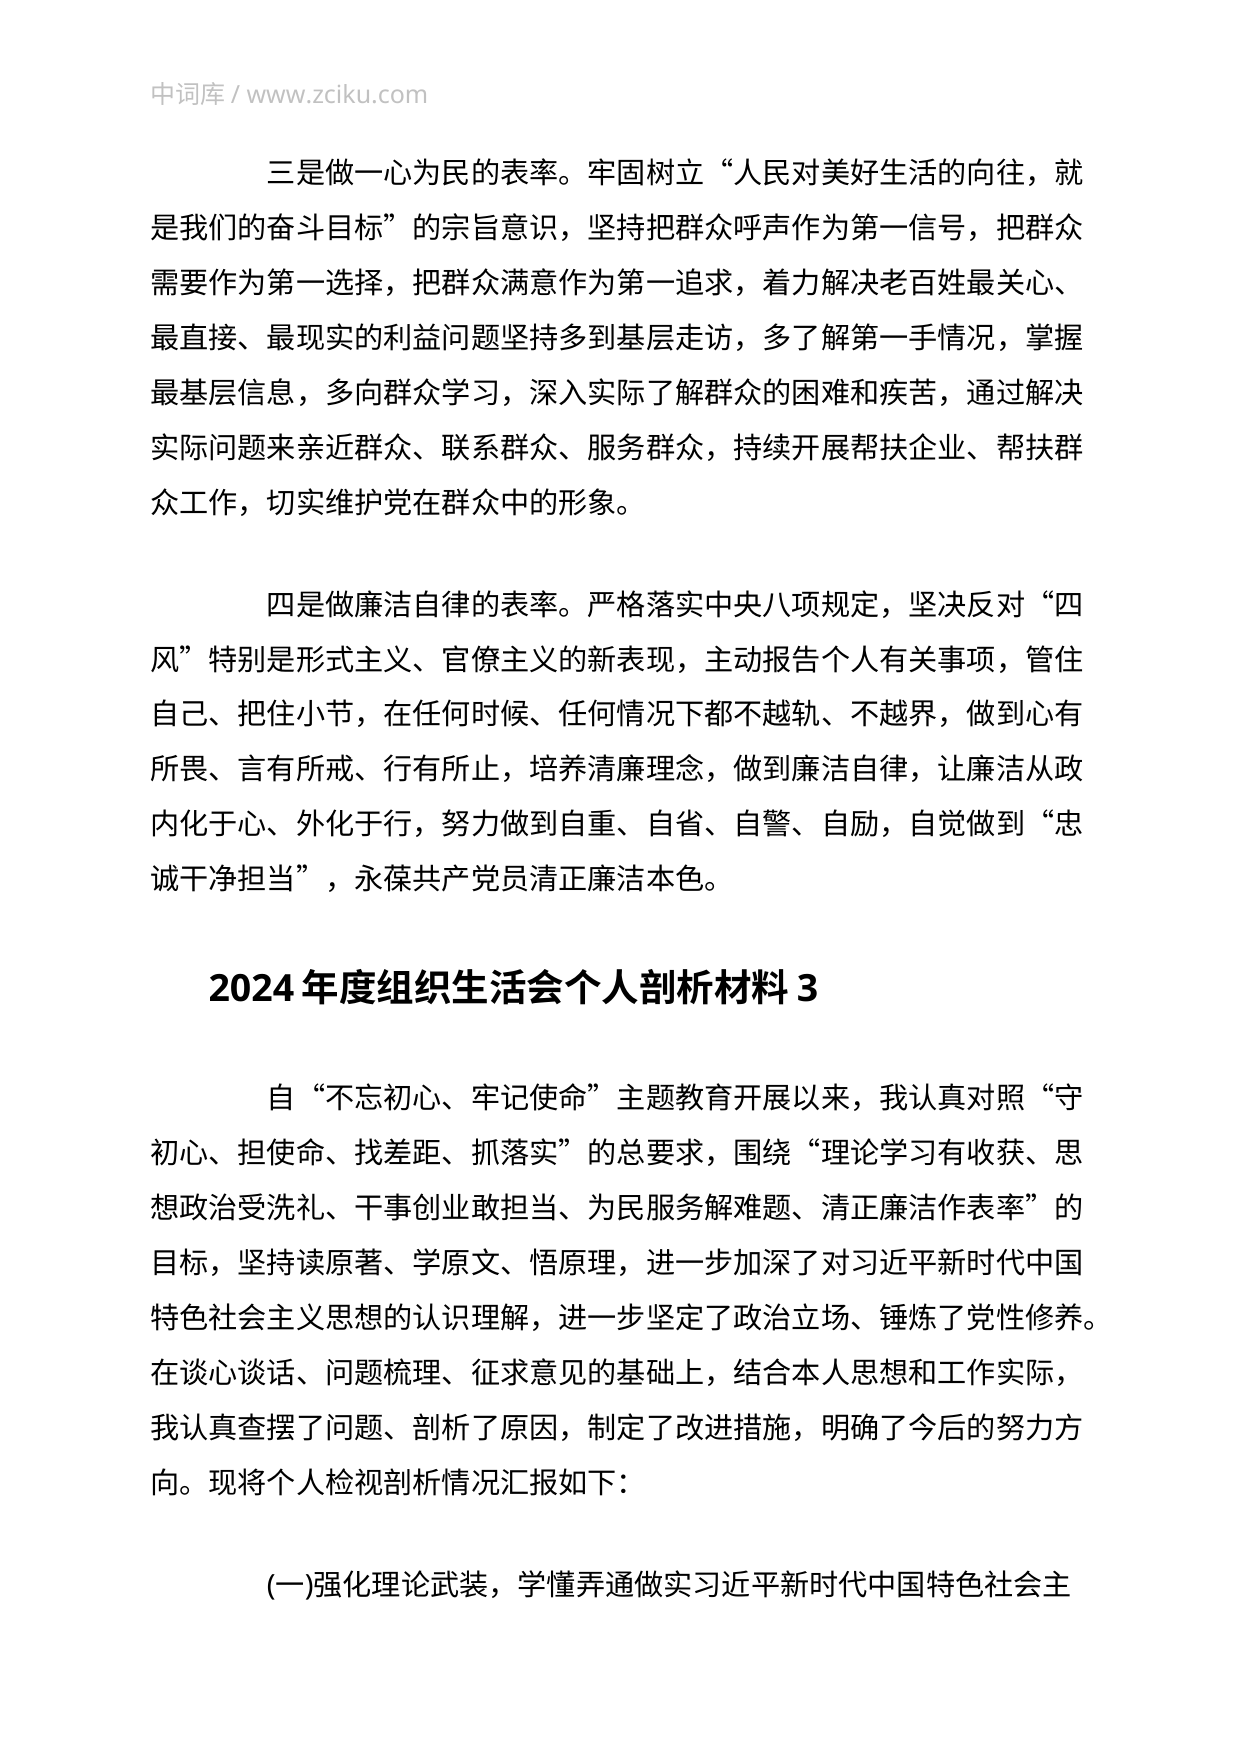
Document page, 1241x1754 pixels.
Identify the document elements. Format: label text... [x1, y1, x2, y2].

text 自“不忘初心、牢记使命”主题教育开展以来，我认真对照“守初心、担使命、找差距、抓落实”的总要求，围绕“理论学习有收获、思想政治受洗礼、干事创业敢担当、为民服务解难题、清正廉洁作表率”的目标，坚持读原著、学原文、悟原理，进一步加深了对习近平新时代中国特色社会主义思想的认识理解，进一步坚定了政治立场、锤炼了党性修养。在谈心谈话、问题梳理、征求意见的基础上，结合本人思想和工作实际，我认真查摆了问题、剖析了原因，制定了改进措施，明确了今后的努力方向。现将个人检视剖析情况汇报如下： [150, 1075, 1090, 1502]
text 四是做廉洁自律的表率。严格落实中央八项规定，坚决反对“四风”特别是形式主义、官僚主义的新表现，主动报告个人有关事项，管住自己、把住小节，在任何时候、任何情况下都不越轨、不越界，做到心有所畏、言有所戒、行有所止，培养清廉理念，做到廉洁自律，让廉洁从政内化于心、外化于行，努力做到自重、自省、自警、自励，自觉做到“忠诚干净担当”，永葆共产党员清正廉洁本色。 [150, 581, 1090, 898]
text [150, 1561, 1090, 1603]
text 2024年度组织生活会个人剖析材料3 [150, 957, 1090, 1012]
text 三是做一心为民的表率。牢固树立“人民对美好生活的向往，就是我们的奋斗目标”的宗旨意识，坚持把群众呼声作为第一信号，把群众需要作为第一选择，把群众满意作为第一追求，着力解决老百姓最关心、最直接、最现实的利益问题坚持多到基层走访，多了解第一手情况，掌握最基层信息，多向群众学习，深入实际了解群众的困难和疾苦，通过解决实际问题来亲近群众、联系群众、服务群众，持续开展帮扶企业、帮扶群众工作，切实维护党在群众中的形象。 [150, 150, 1090, 522]
